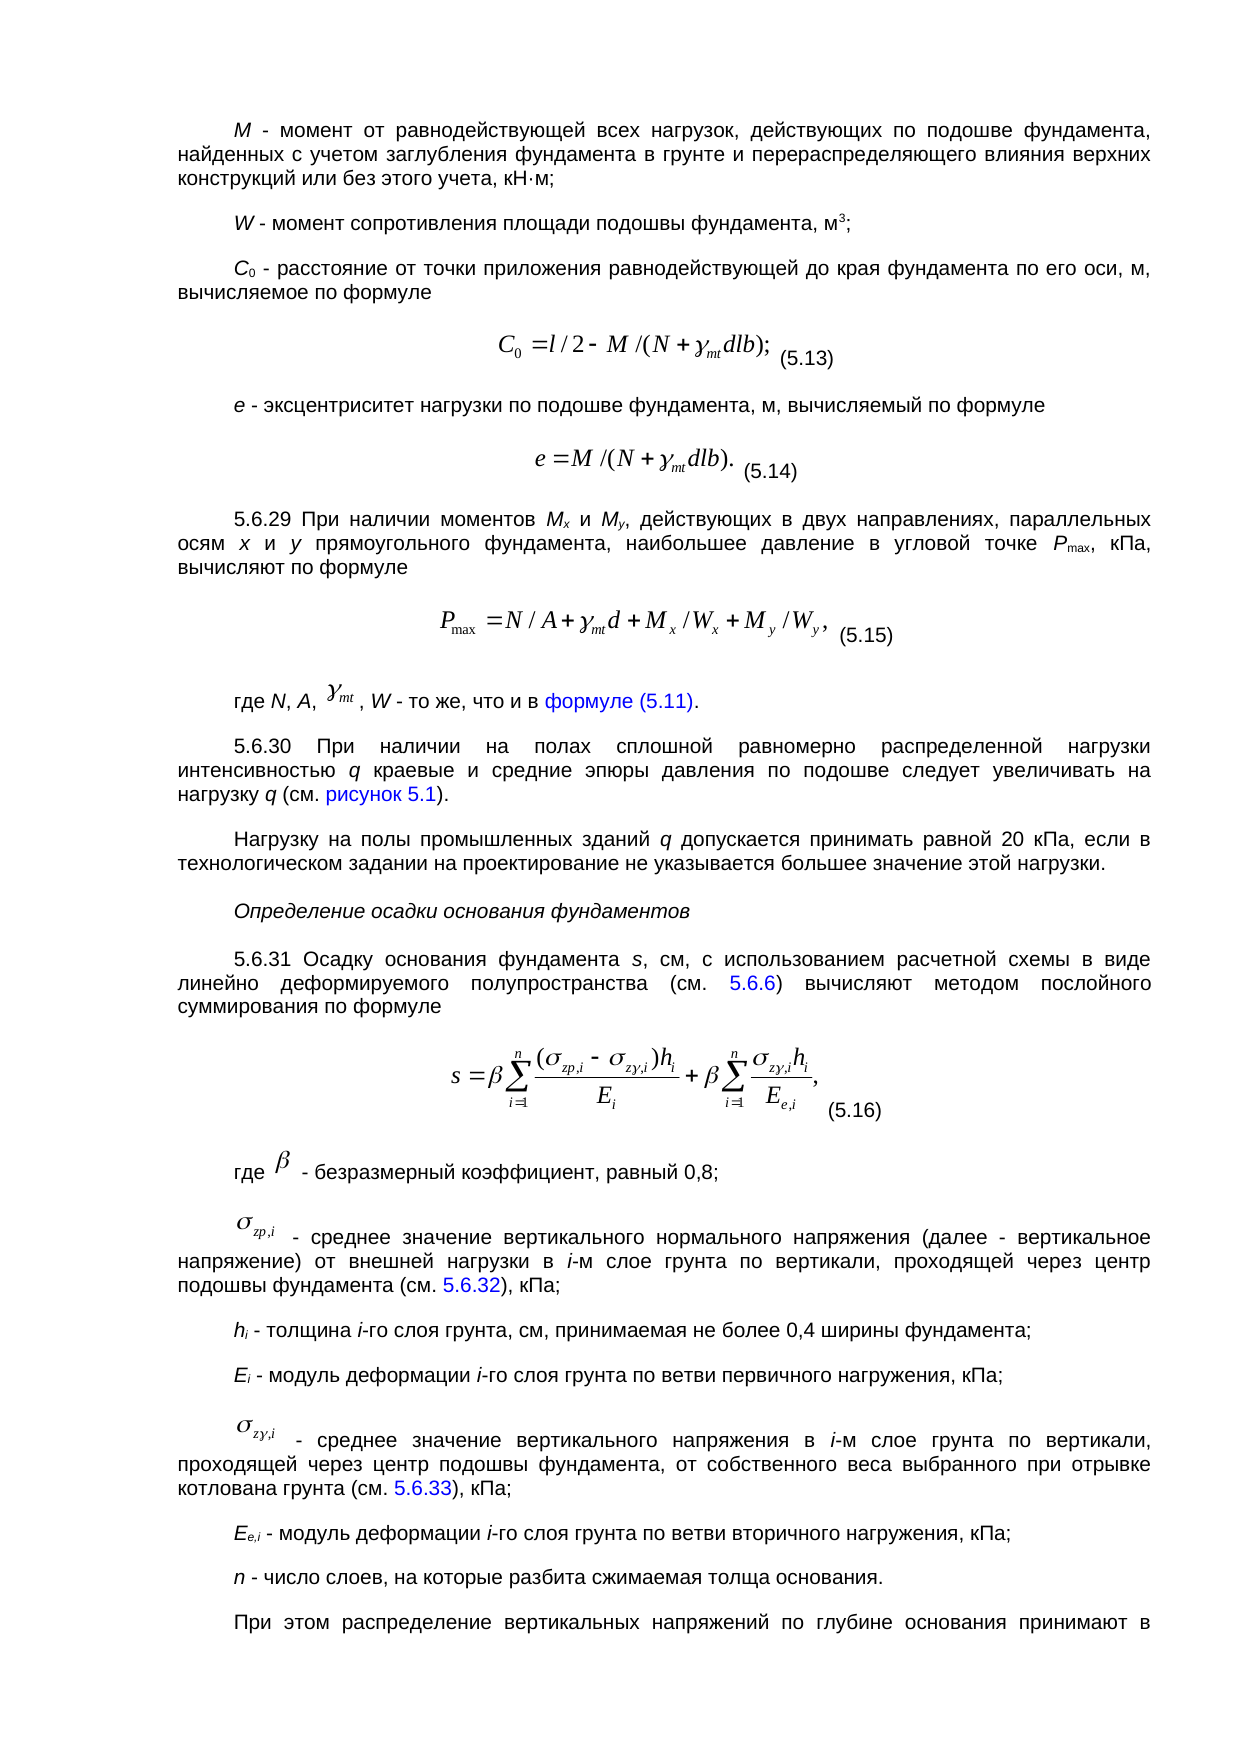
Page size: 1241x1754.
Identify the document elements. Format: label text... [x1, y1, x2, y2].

text - среднее значение вертикального нормального напряжения (далее - вертикальное напряжение) от внешней нагрузки в i-м слое грунта по вертикали, проходящей через центр подошвы фундамента (см. 5.6.32), кПа; [177, 1204, 1152, 1297]
text 5.6.31 Осадку основания фундамента s, см, с использованием расчетной схемы в виде линейно деформируемого полупространства (см. 5.6.6) вычисляют методом послойного суммирования по формуле [177, 946, 1152, 1018]
text (5.14) [177, 441, 1152, 483]
text C0 - расстояние от точки приложения равнодействующей до края фундамента по его оси, м, вычисляемое по формуле [177, 256, 1152, 303]
text Нагрузку на полы промышленных зданий q допускается принимать равной 20 кПа, если в технологическом задании на проектирование не указывается большее значение этой нагрузки. [177, 827, 1152, 874]
text Ei - модуль деформации i-го слоя грунта по ветви первичного нагружения, кПа; [177, 1362, 1152, 1386]
text W - момент сопротивления площади подошвы фундамента, м3; [177, 211, 1152, 235]
text (5.16) [177, 1042, 1152, 1122]
text где - безразмерный коэффициент, равный 0,8; [177, 1146, 1152, 1184]
text где N, A, , W - то же, что и в формуле (5.11). [177, 671, 1152, 713]
text hi - толщина i-го слоя грунта, см, принимаемая не более 0,4 ширины фундамента; [177, 1318, 1152, 1342]
text (5.15) [177, 603, 1152, 647]
text Определение осадки основания фундаментов [177, 898, 1152, 922]
text Ee,i - модуль деформации i-го слоя грунта по ветви вторичного нагружения, кПа; [177, 1520, 1152, 1544]
text n - число слоев, на которые разбита сжимаемая толща основания. [177, 1565, 1152, 1589]
text - среднее значение вертикального напряжения в i-м слое грунта по вертикали, проходящей через центр подошвы фундамента, от собственного веса выбранного при отрывке котлована грунта (см. 5.6.33), кПа; [177, 1407, 1152, 1499]
text M - момент от равнодействующей всех нагрузок, действующих по подошве фундамента, найденных с учетом заглубления фундамента в грунте и перераспределяющего влияния верхних конструкций или без этого учета, кН·м; [177, 118, 1152, 190]
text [177, 1610, 1152, 1634]
text 5.6.29 При наличии моментов Mx и My, действующих в двух направлениях, параллельных осям x и y прямоугольного фундамента, наибольшее давление в угловой точке Pmax, кПа, вычисляют по формуле [177, 507, 1152, 579]
text e - эксцентриситет нагрузки по подошве фундамента, м, вычисляемый по формуле [177, 393, 1152, 417]
text 5.6.30 При наличии на полах сплошной равномерно распределенной нагрузки интенсивностью q краевые и средние эпюры давления по подошве следует увеличивать на нагрузку q (см. рисунок 5.1). [177, 734, 1152, 806]
text (5.13) [177, 327, 1152, 369]
